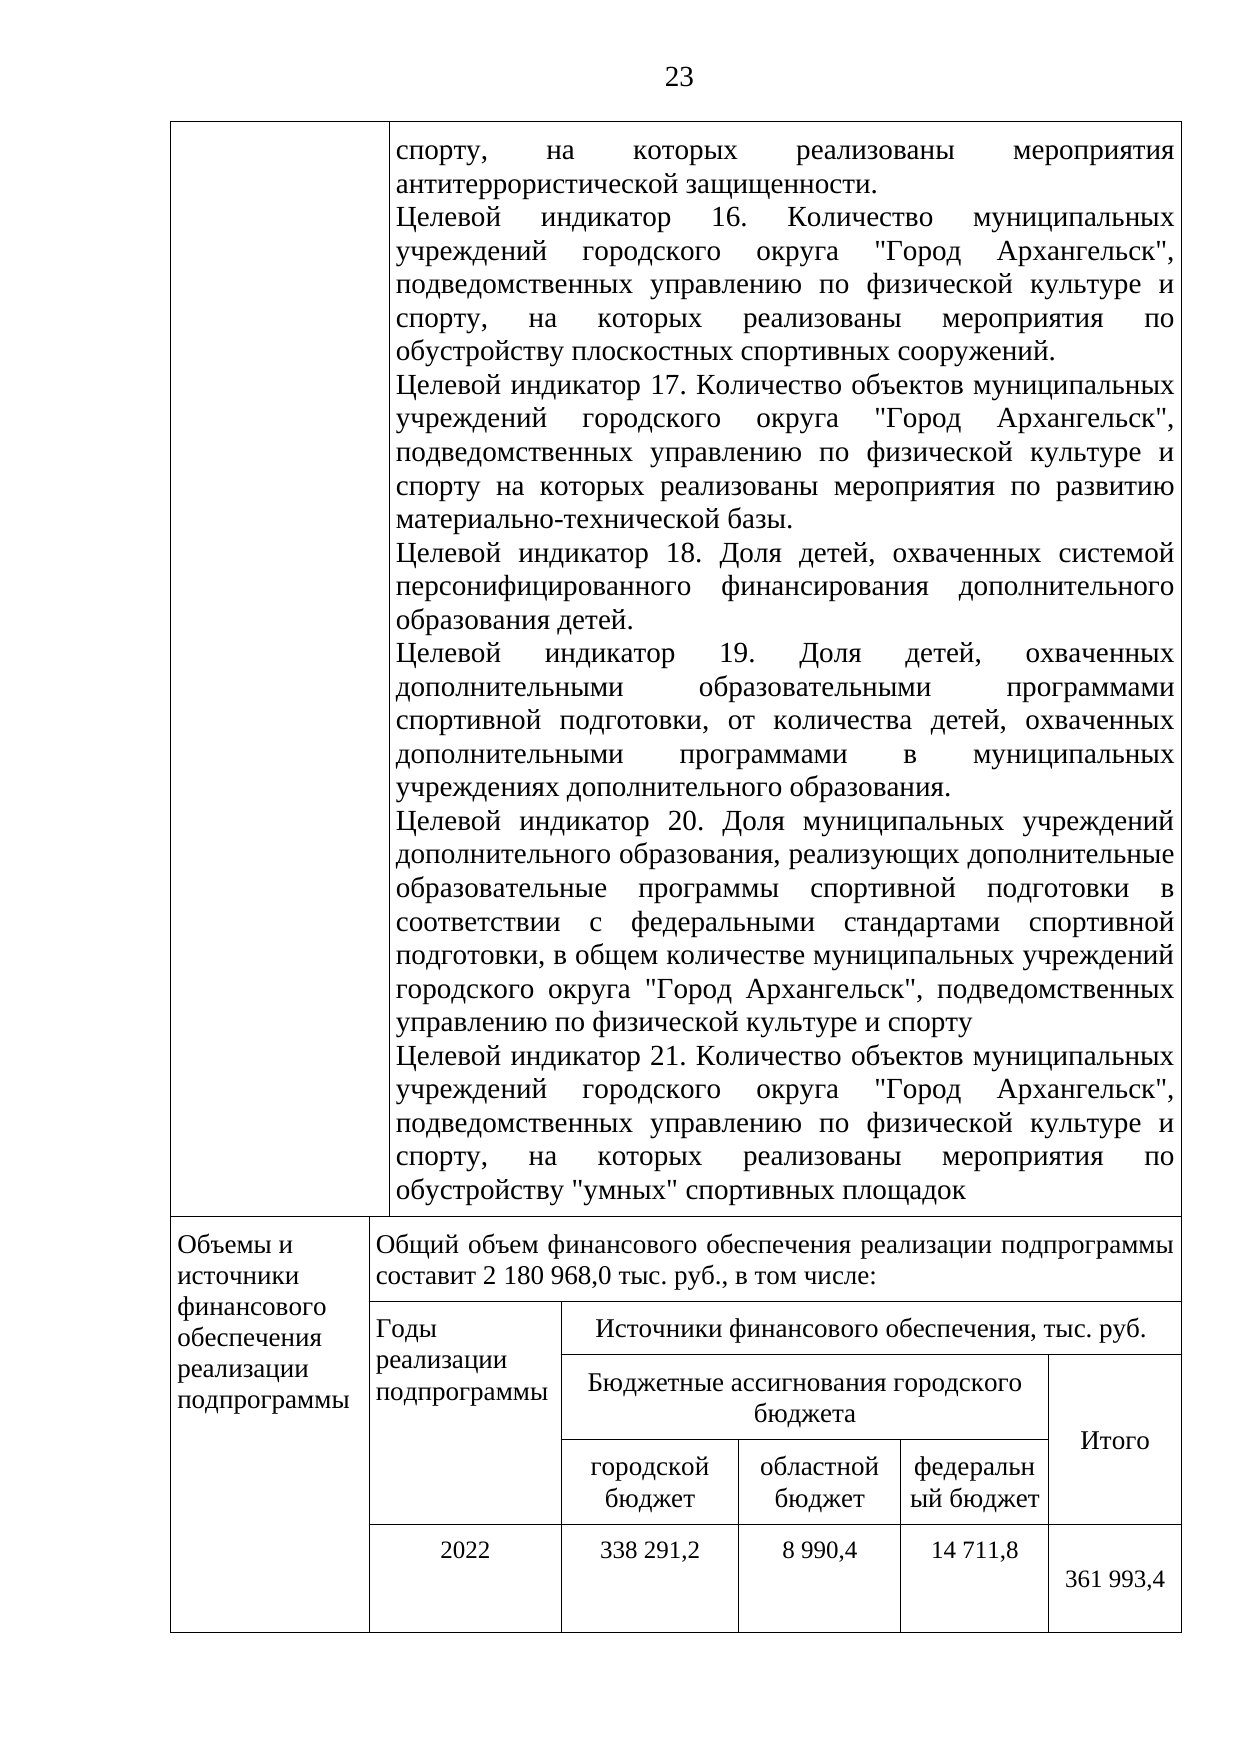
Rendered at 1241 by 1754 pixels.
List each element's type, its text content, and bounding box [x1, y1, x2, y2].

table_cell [171, 122, 389, 1216]
table_cell 14 711,8 [901, 1525, 1048, 1632]
table_cell городской бюджет [562, 1440, 738, 1523]
table_cell федеральный бюджет [901, 1440, 1048, 1523]
table_cell Источники финансового обеспечения, тыс. руб. [562, 1302, 1181, 1354]
table_cell Итого [1049, 1355, 1181, 1523]
table_cell 2022 [370, 1525, 561, 1632]
table_cell Общий объем финансового обеспечения реализации подпрограммы составит 2 180 968,0 тыс. руб., в том числе: [370, 1217, 1181, 1301]
table_cell Годы реализации подпрограммы [370, 1302, 561, 1523]
table_cell Объемы и источники финансового обеспечения реализации подпрограммы [171, 1217, 369, 1632]
table_cell 338 291,2 [562, 1525, 738, 1632]
table_cell 361 993,4 [1049, 1525, 1181, 1632]
table_cell областной бюджет [739, 1440, 900, 1523]
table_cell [390, 122, 1181, 1216]
table_cell 8 990,4 [739, 1525, 900, 1632]
table_cell Бюджетные ассигнования городского бюджета [562, 1355, 1048, 1439]
